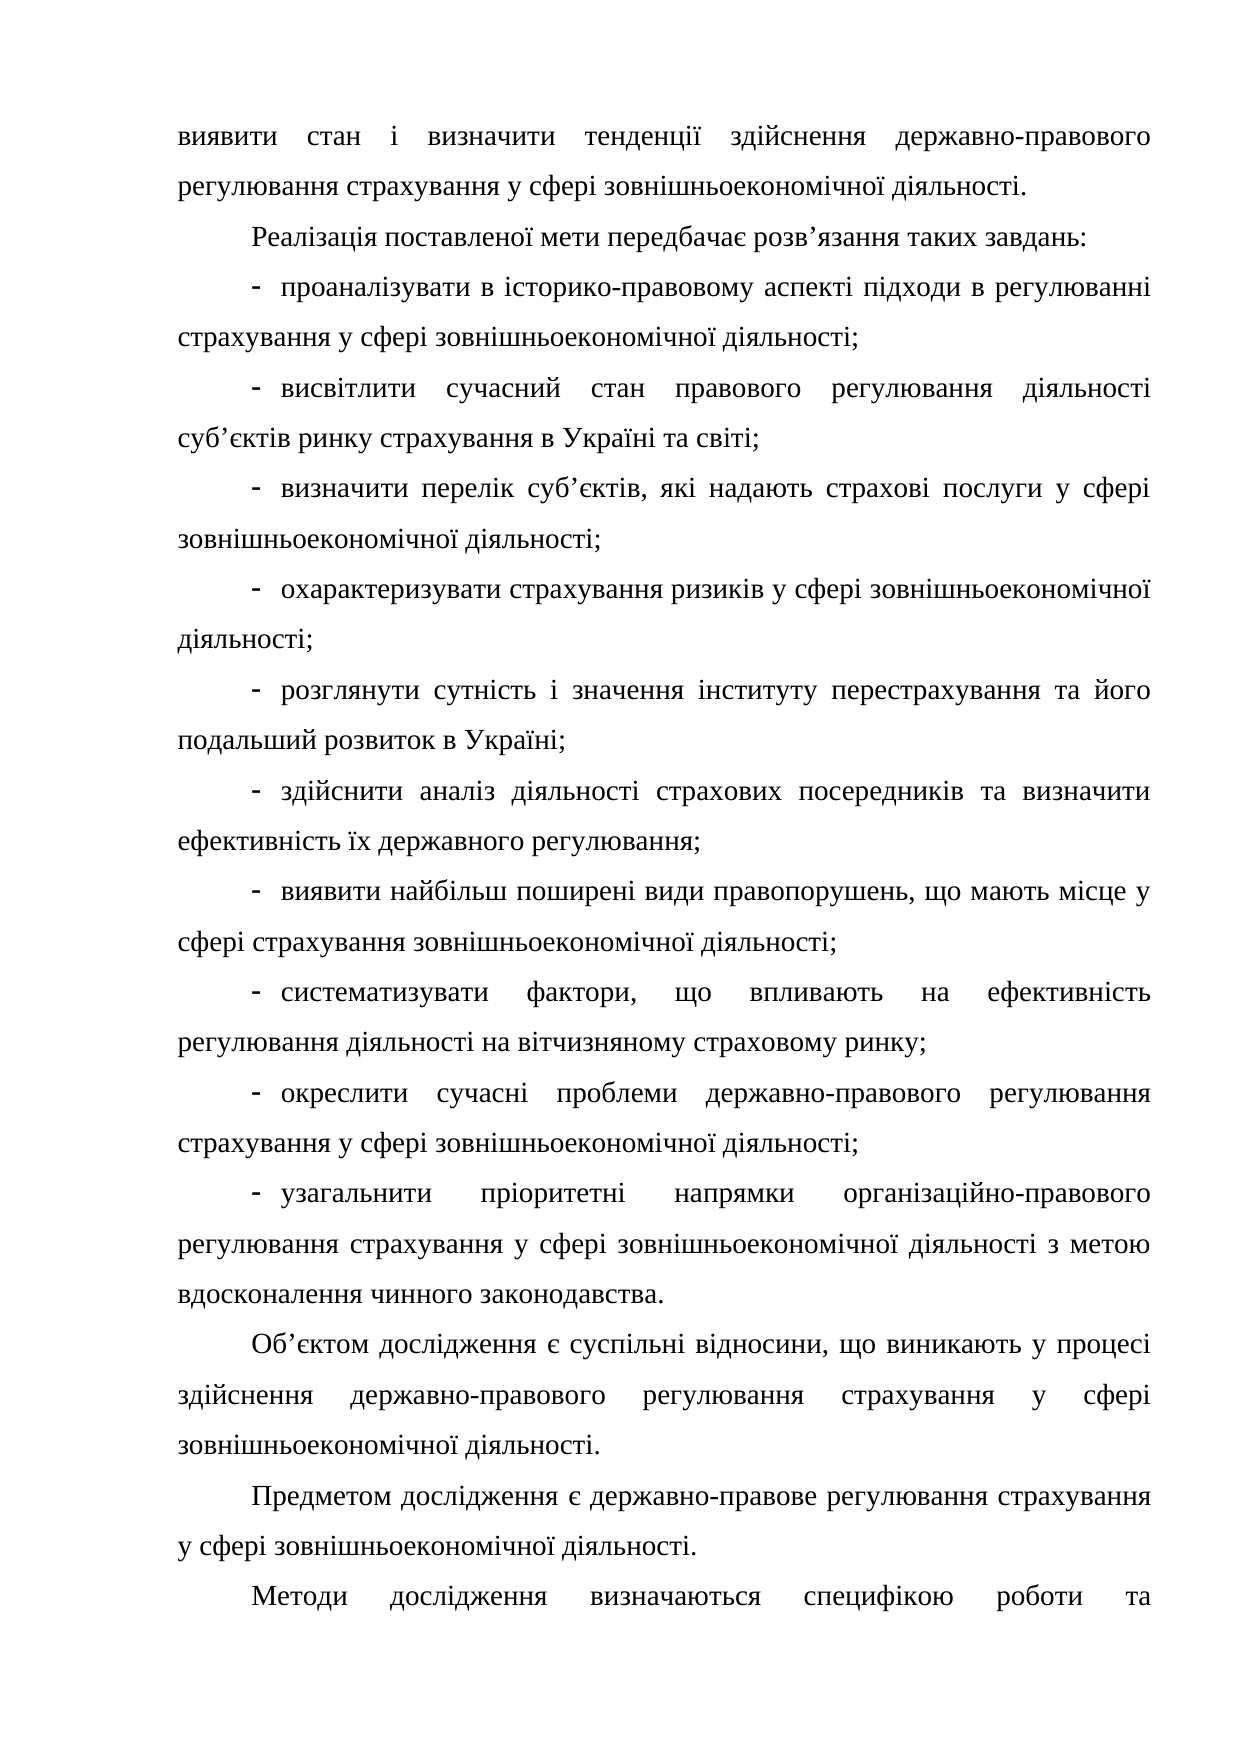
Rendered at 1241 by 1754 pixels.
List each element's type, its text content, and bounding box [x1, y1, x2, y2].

list проаналізувати в історико-правовому аспекті підходи в регулюванні страхування у сфері зовнішньоекономічної діяльності; [177, 269, 1152, 353]
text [177, 1578, 1152, 1612]
list окреслити сучасні проблеми державно-правового регулювання страхування у сфері зовнішньоекономічної діяльності; [177, 1075, 1152, 1159]
list висвітлити сучасний стан правового регулювання діяльності суб’єктів ринку страхування в Україні та світі; [177, 370, 1152, 454]
text Предметом дослідження є державно-правове регулювання страхування у сфері зовнішньоекономічної діяльності. [177, 1478, 1152, 1561]
list розглянути сутність і значення інституту перестрахування та його подальший розвиток в Україні; [177, 672, 1152, 756]
text Об’єктом дослідження є суспільні відносини, що виникають у процесі здійснення державно-правового регулювання страхування у сфері зовнішньоекономічної діяльності. [177, 1327, 1152, 1461]
list узагальнити пріоритетні напрямки організаційно-правового регулювання страхування у сфері зовнішньоекономічної діяльності з метою вдосконалення чинного законодавства. [177, 1176, 1152, 1310]
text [177, 118, 1152, 202]
list систематизувати фактори, що впливають на ефективність регулювання діяльності на вітчизняному страховому ринку; [177, 974, 1152, 1058]
list здійснити аналіз діяльності страхових посередників та визначити ефективність їх державного регулювання; [177, 773, 1152, 857]
list виявити найбільш поширені види правопорушень, що мають місце у сфері страхування зовнішньоекономічної діяльності; [177, 873, 1152, 957]
text Реалізація поставленої мети передбачає розв’язання таких завдань: [177, 219, 1152, 252]
list охарактеризувати страхування ризиків у сфері зовнішньоекономічної діяльності; [177, 571, 1152, 655]
list визначити перелік суб’єктів, які надають страхові послуги у сфері зовнішньоекономічної діяльності; [177, 471, 1152, 554]
